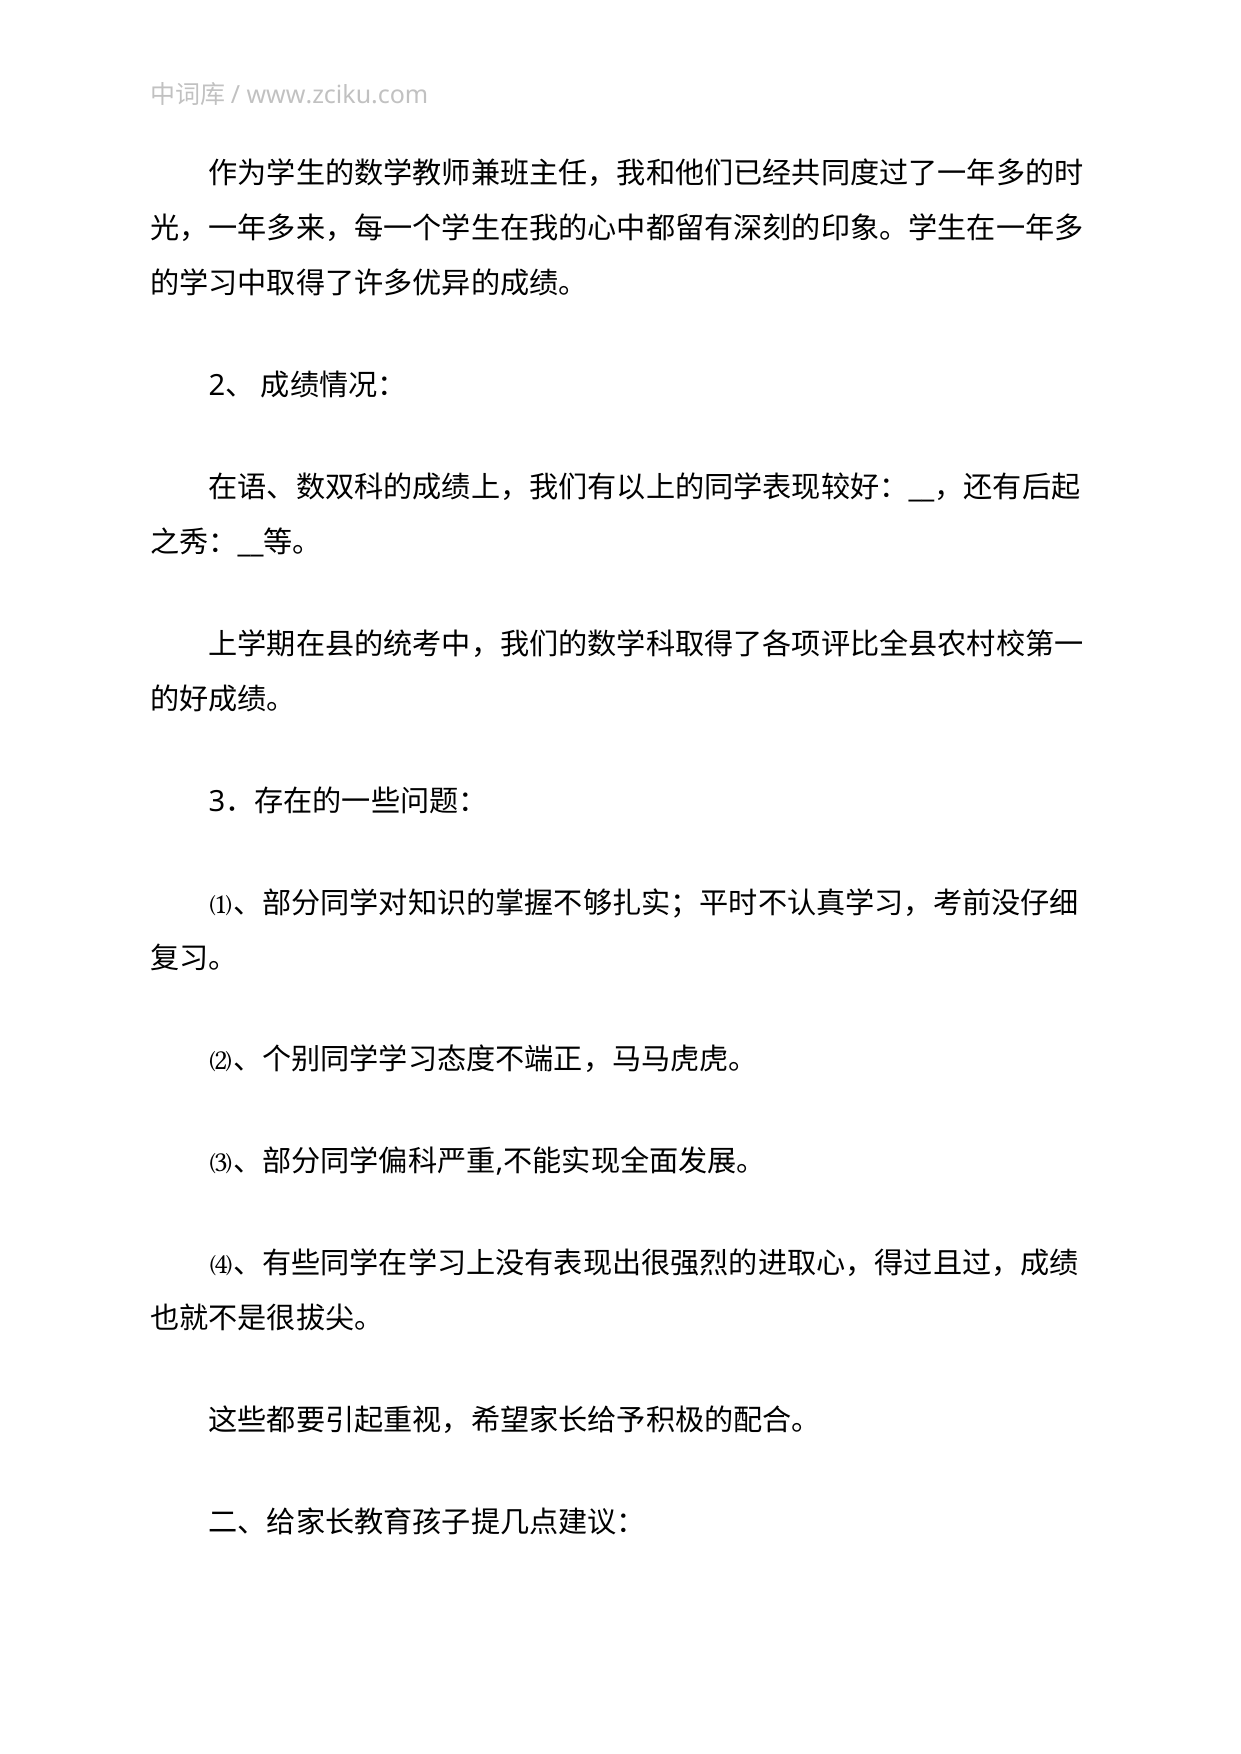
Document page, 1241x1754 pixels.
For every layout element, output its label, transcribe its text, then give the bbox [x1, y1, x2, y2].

text 作为学生的数学教师兼班主任，我和他们已经共同度过了一年多的时光，一年多来，每一个学生在我的心中都留有深刻的印象。学生在一年多的学习中取得了许多优异的成绩。 [150, 150, 1090, 302]
text ⑴、部分同学对知识的掌握不够扎实；平时不认真学习，考前没仔细复习。 [150, 879, 1090, 976]
text 上学期在县的统考中，我们的数学科取得了各项评比全县农村校第一的好成绩。 [150, 621, 1090, 718]
text 2、 成绩情况： [150, 362, 1090, 404]
text 二、给家长教育孩子提几点建议： [150, 1498, 1090, 1541]
text 这些都要引起重视，希望家长给予积极的配合。 [150, 1397, 1090, 1439]
text ⑷、有些同学在学习上没有表现出很强烈的进取心，得过且过，成绩也就不是很拔尖。 [150, 1240, 1090, 1337]
text 在语、数双科的成绩上，我们有以上的同学表现较好：__，还有后起之秀：__等。 [150, 463, 1090, 561]
text ⑵、个别同学学习态度不端正，马马虎虎。 [150, 1036, 1090, 1078]
text 3．存在的一些问题： [150, 777, 1090, 819]
text ⑶、部分同学偏科严重,不能实现全面发展。 [150, 1138, 1090, 1180]
